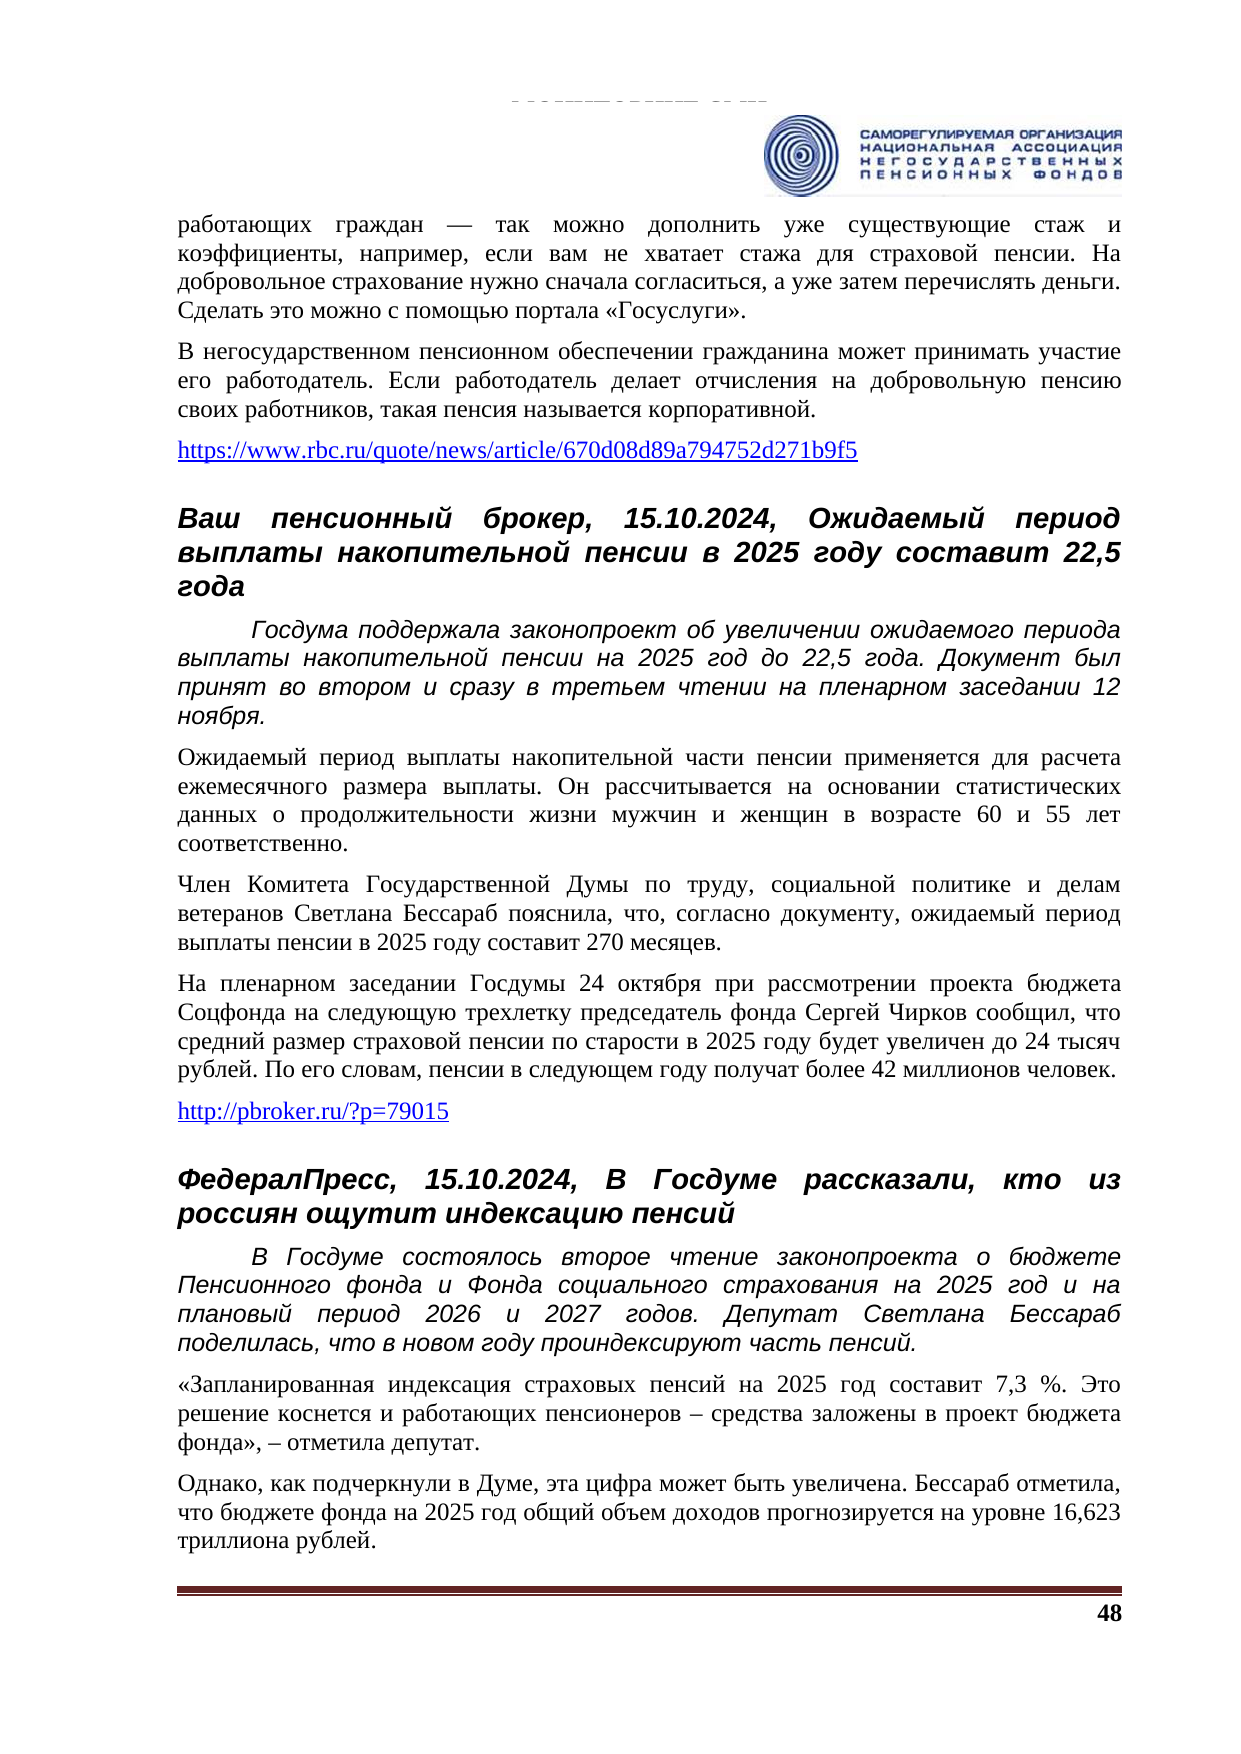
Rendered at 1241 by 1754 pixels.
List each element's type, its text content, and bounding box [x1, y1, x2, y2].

text На пленарном заседании Госдумы 24 октября при рассмотрении проекта бюджета Соцфонда на следующую трехлетку председатель фонда Сергей Чирков сообщил, что средний размер страховой пенсии по старости в 2025 году будет увеличен до 24 тысяч рублей. По его словам, пенсии в следующем году получат более 42 миллионов человек. [177, 968, 1122, 1083]
subtitle ФедералПресс, 15.10.2024, В Госдуме рассказали, кто из россиян ощутит индексацию пенсий [177, 1162, 1122, 1229]
text Однако, как подчеркнули в Думе, эта цифра может быть увеличена. Бессараб отметила, что бюджете фонда на 2025 год общий объем доходов прогнозируется на уровне 16,623 триллиона рублей. [177, 1468, 1122, 1554]
subtitle В Госдуме состоялось второе чтение законопроекта о бюджете Пенсионного фонда и Фонда социального страхования на 2025 год и на плановый период 2026 и 2027 годов. Депутат Светлана Бессараб поделилась, что в новом году проиндексируют часть пенсий. [177, 1242, 1122, 1357]
text В негосударственном пенсионном обеспечении гражданина может принимать участие его работодатель. Если работодатель делает отчисления на добровольную пенсию своих работников, такая пенсия называется корпоративной. [177, 336, 1122, 423]
subtitle Ваш пенсионный брокер, 15.10.2024, Ожидаемый период выплаты накопительной пенсии в 2025 году составит 22,5 года [177, 501, 1122, 602]
text Член Комитета Государственной Думы по труду, социальной политике и делам ветеранов Светлана Бессараб пояснила, что, согласно документу, ожидаемый период выплаты пенсии в 2025 году составит 270 месяцев. [177, 869, 1122, 956]
text Ожидаемый период выплаты накопительной части пенсии применяется для расчета ежемесячного размера выплаты. Он рассчитывается на основании статистических данных о продолжительности жизни мужчин и женщин в возрасте 60 и 55 лет соответственно. [177, 742, 1122, 857]
text https://www.rbc.ru/quote/news/article/670d08d89a794752d271b9f5 [177, 435, 1122, 464]
picture [764, 115, 1122, 197]
text http://pbroker.ru/?p=79015 [177, 1096, 1122, 1124]
text «Запланированная индексация страховых пенсий на 2025 год составит 7,3 %. Это решение коснется и работающих пенсионеров – средства заложены в проект бюджета фонда», – отметила депутат. [177, 1369, 1122, 1455]
subtitle Госдума поддержала законопроект об увеличении ожидаемого периода выплаты накопительной пенсии на 2025 год до 22,5 года. Документ был принят во втором и сразу в третьем чтении на пленарном заседании 12 ноября. [177, 614, 1122, 729]
